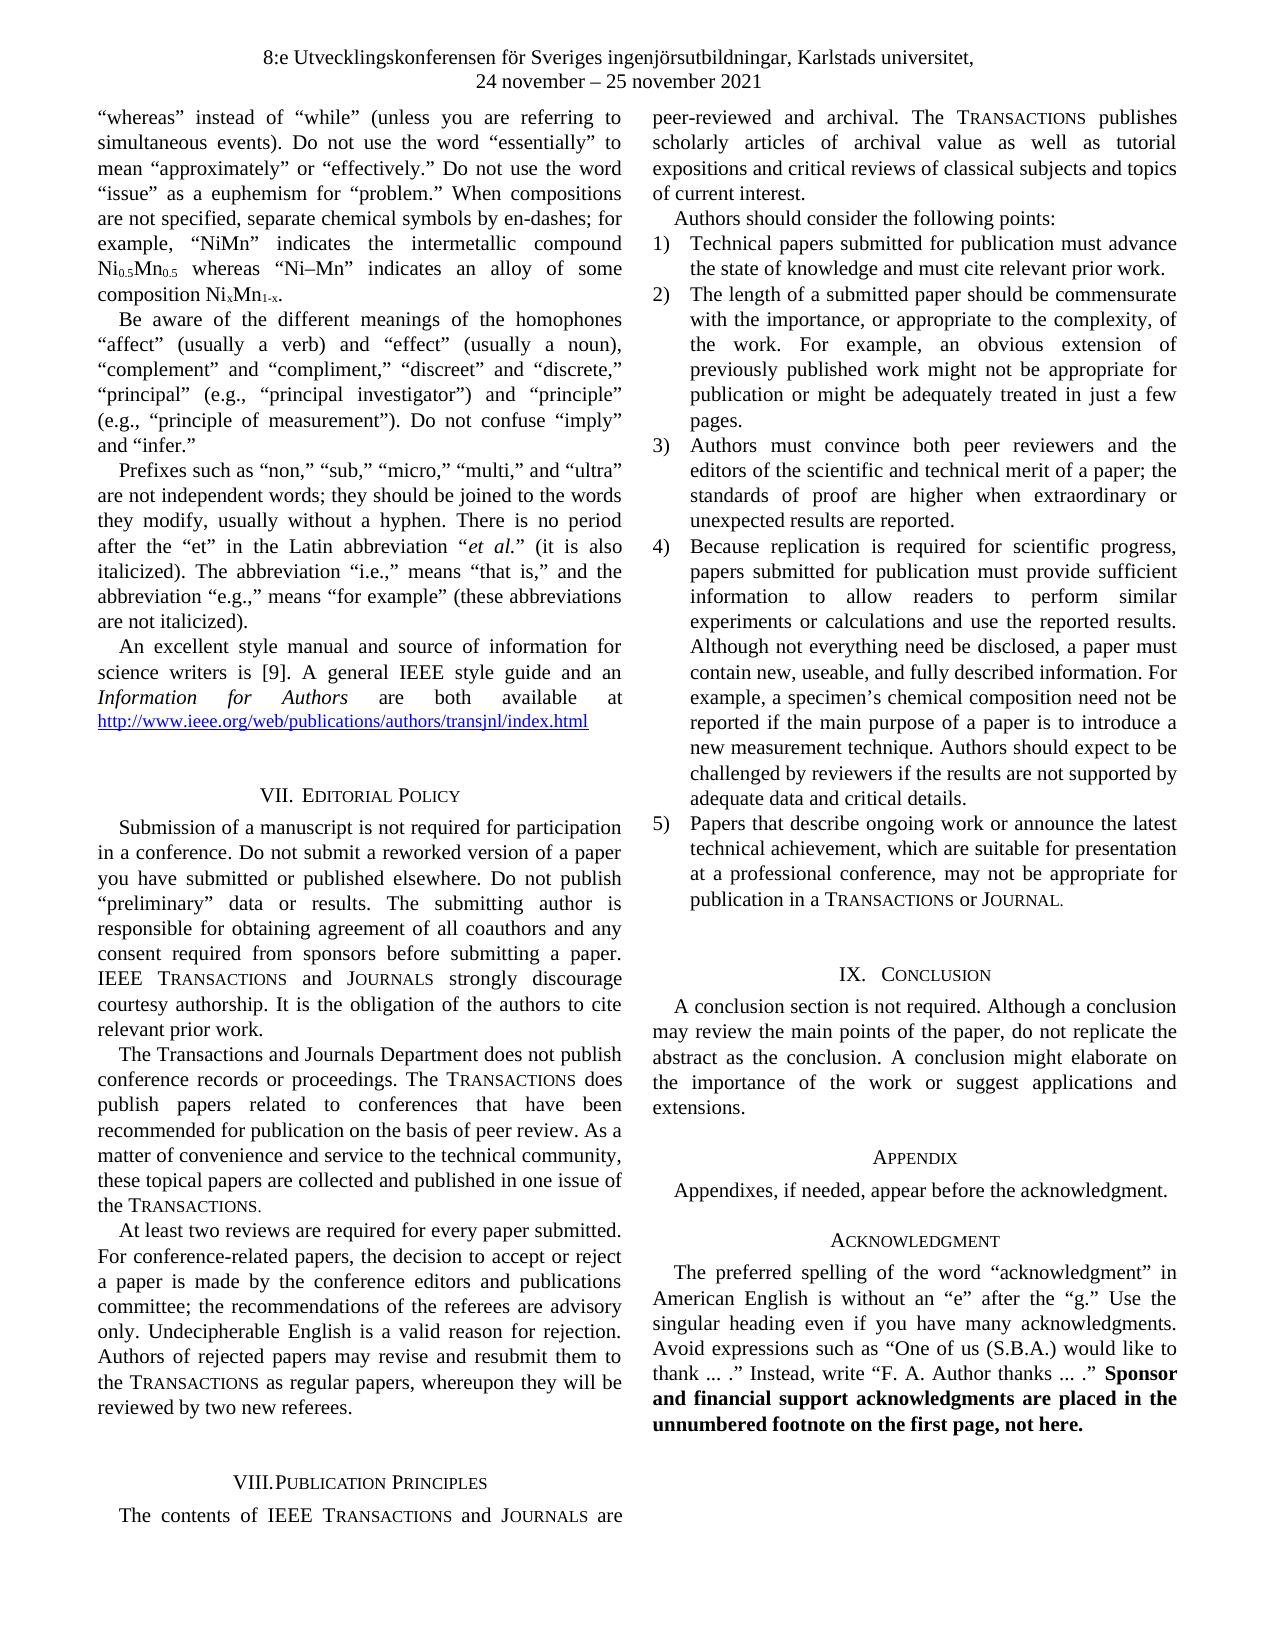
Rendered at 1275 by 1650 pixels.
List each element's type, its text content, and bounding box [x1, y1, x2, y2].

text The Transactions and Journals Department does not publish conference records or proceedings. The TRANSACTIONS does publish papers related to conferences that have been recommended for publication on the basis of peer review. As a matter of convenience and service to the technical community, these topical papers are collected and published in one issue of the TRANSACTIONS. [97, 1042, 622, 1217]
text A conclusion section is not required. Although a conclusion may review the main points of the paper, do not replicate the abstract as the conclusion. A conclusion might elaborate on the importance of the work or suggest applications and extensions. [652, 994, 1177, 1119]
text The preferred spelling of the word “acknowledgment” in American English is without an “e” after the “g.” Use the singular heading even if you have many acknowledgments. Avoid expressions such as “One of us (S.B.A.) would like to thank ... .” Instead, write “F. A. Author thanks ... .” Sponsor and financial support acknowledgments are placed in the unnumbered footnote on the first page, not here. [652, 1260, 1177, 1436]
text Be aware of the different meanings of the homophones “affect” (usually a verb) and “effect” (usually a noun), “complement” and “compliment,” “discreet” and “discrete,” “principal” (e.g., “principal investigator”) and “principle” (e.g., “principle of measurement”). Do not confuse “imply” and “infer.” [97, 307, 622, 457]
subtitle Conclusion [652, 962, 1177, 986]
text Submission of a manuscript is not required for participation in a conference. Do not submit a reworked version of a paper you have submitted or published elsewhere. Do not publish “preliminary” data or results. The submitting author is responsible for obtaining agreement of all coauthors and any consent required from sponsors before submitting a paper. IEEE TRANSACTIONS and JOURNALS strongly discourage courtesy authorship. It is the obligation of the authors to cite relevant prior work. [97, 815, 622, 1041]
list Technical papers submitted for publication must advance the state of knowledge and must cite relevant prior work. [652, 231, 1177, 280]
text Appendixes, if needed, appear before the acknowledgment. [652, 1178, 1177, 1202]
text An excellent style manual and source of information for science writers is [9]. A general IEEE style guide and an Information for Authors are both available at http://www.ieee.org/web/publications/authors/transjnl/index.html [97, 634, 622, 731]
subtitle Editorial Policy [97, 783, 622, 807]
subtitle Publication Principles [97, 1470, 622, 1494]
text The contents of IEEE TRANSACTIONS and JOURNALS are peer-reviewed and archival. The TRANSACTIONS publishes scholarly articles of archival value as well as tutorial expositions and critical reviews of classical subjects and topics of current interest. [652, 105, 1177, 205]
text At least two reviews are required for every paper submitted. For conference-related papers, the decision to accept or reject a paper is made by the conference editors and publications committee; the recommendations of the referees are advisory only. Undecipherable English is a valid reason for rejection. Authors of rejected papers may revise and resubmit them to the TRANSACTIONS as regular papers, whereupon they will be reviewed by two new referees. [97, 1218, 622, 1419]
list Authors must convince both peer reviewers and the editors of the scientific and technical merit of a paper; the standards of proof are higher when extraordinary or unexpected results are reported. [652, 433, 1177, 532]
text Authors should consider the following points: [652, 206, 1177, 230]
list The length of a submitted paper should be commensurate with the importance, or appropriate to the complexity, of the work. For example, an obvious extension of previously published work might not be appropriate for publication or might be adequately treated in just a few pages. [652, 281, 1177, 432]
list Because replication is required for scientific progress, papers submitted for publication must provide sufficient information to allow readers to perform similar experiments or calculations and use the reported results. Although not everything need be disclosed, a paper must contain new, useable, and fully described information. For example, a specimen’s chemical composition need not be reported if the main purpose of a paper is to introduce a new measurement technique. Authors should expect to be challenged by reviewers if the results are not supported by adequate data and critical details. [652, 533, 1177, 810]
text Appendix [652, 1145, 1177, 1169]
text Prefixes such as “non,” “sub,” “micro,” “multi,” and “ultra” are not independent words; they should be joined to the words they modify, usually without a hyphen. There is no period after the “et” in the Latin abbreviation “et al.” (it is also italicized). The abbreviation “i.e.,” means “that is,” and the abbreviation “e.g.,” means “for example” (these abbreviations are not italicized). [97, 458, 622, 633]
list Papers that describe ongoing work or announce the latest technical achievement, which are suitable for presentation at a professional conference, may not be appropriate for publication in a TRANSACTIONS or JOURNAL. [652, 811, 1177, 911]
text Acknowledgment [652, 1228, 1177, 1252]
